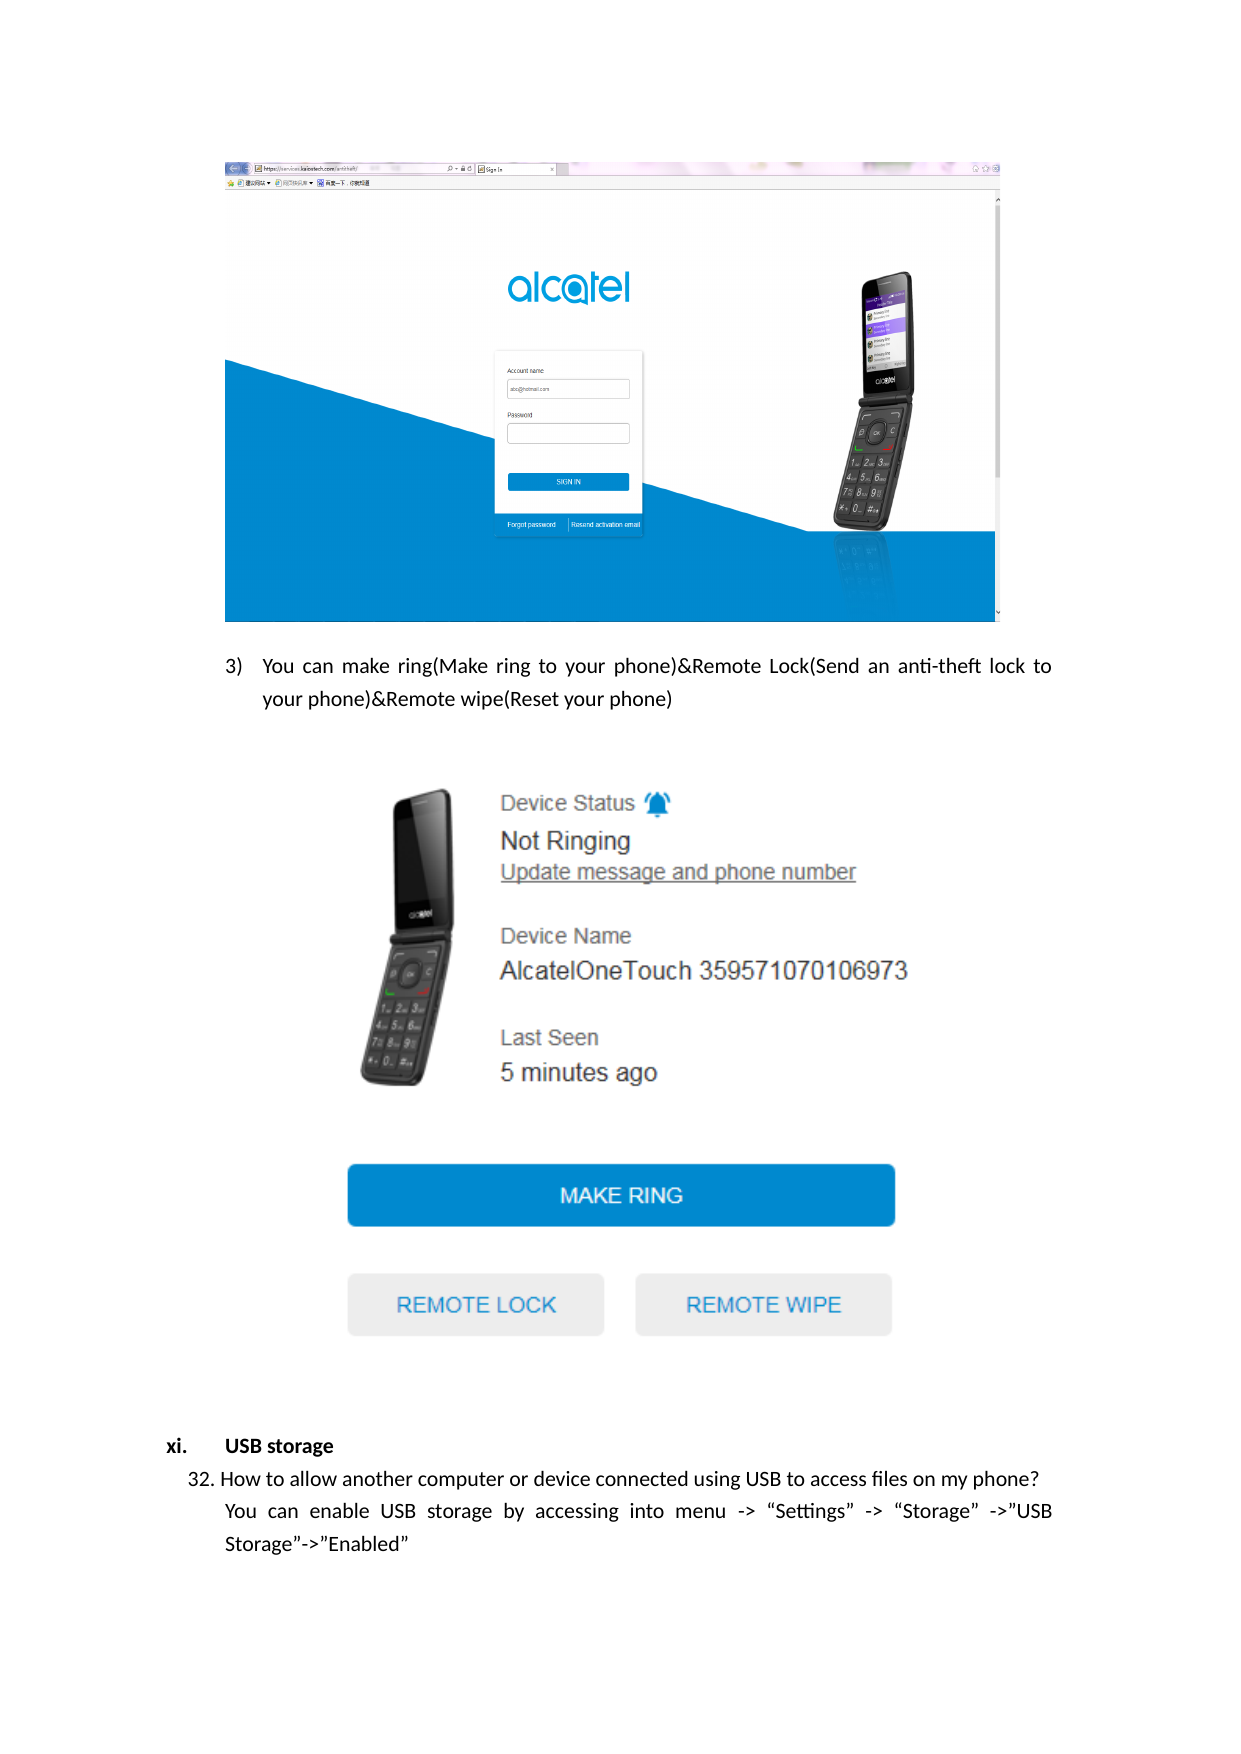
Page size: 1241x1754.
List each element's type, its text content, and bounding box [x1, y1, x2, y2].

list You can enable USB storage by accessing into menu -> “Settings” -> “Storage” ->”USB Storage”->”Enabled” [225, 1494, 1053, 1559]
list USB storage [187, 1429, 1053, 1462]
text 32. How to allow another computer or device connected using USB to access files on my phone? [187, 1462, 1053, 1494]
list You can make ring(Make ring to your phone)&Remote Lock(Send an anti-theft lock to your phone)&Remote wipe(Reset your phone) [225, 649, 1053, 714]
picture [262, 714, 983, 1427]
picture [225, 162, 1001, 622]
